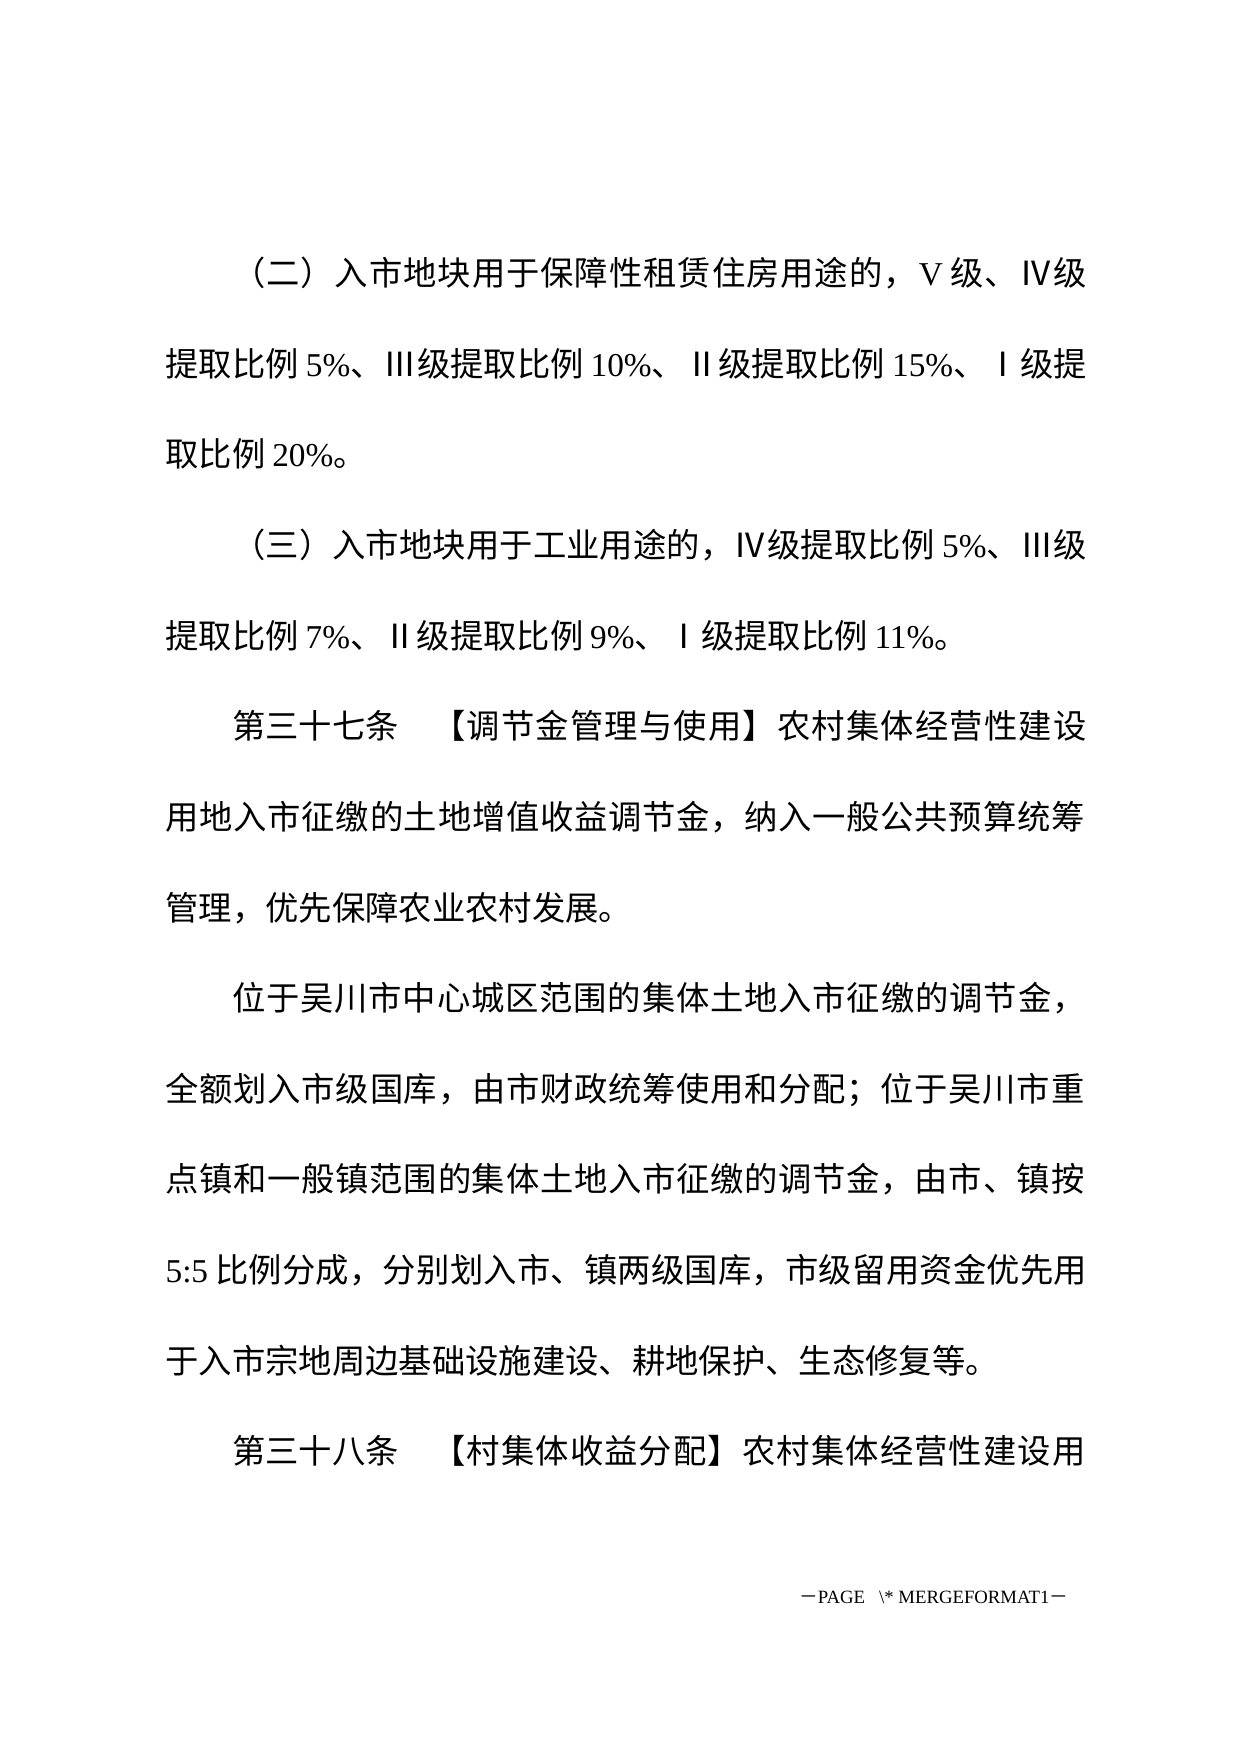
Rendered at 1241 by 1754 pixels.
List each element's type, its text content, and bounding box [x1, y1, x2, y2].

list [165, 1404, 1087, 1494]
text （二）入市地块用于保障性租赁住房用途的，V级、Ⅳ级提取比例5%、Ⅲ级提取比例10%、Ⅱ级提取比例15%、Ⅰ级提取比例20%。 [165, 226, 1087, 498]
text 位于吴川市中心城区范围的集体土地入市征缴的调节金，全额划入市级国库，由市财政统筹使用和分配；位于吴川市重点镇和一般镇范围的集体土地入市征缴的调节金，由市、镇按5:5比例分成，分别划入市、镇两级国库，市级留用资金优先用于入市宗地周边基础设施建设、耕地保护、生态修复等。 [165, 951, 1087, 1404]
text （三）入市地块用于工业用途的，Ⅳ级提取比例5%、Ⅲ级提取比例7%、Ⅱ级提取比例9%、Ⅰ级提取比例11%。 [165, 498, 1087, 679]
list 【调节金管理与使用】农村集体经营性建设用地入市征缴的土地增值收益调节金，纳入一般公共预算统筹管理，优先保障农业农村发展。 [165, 679, 1087, 951]
